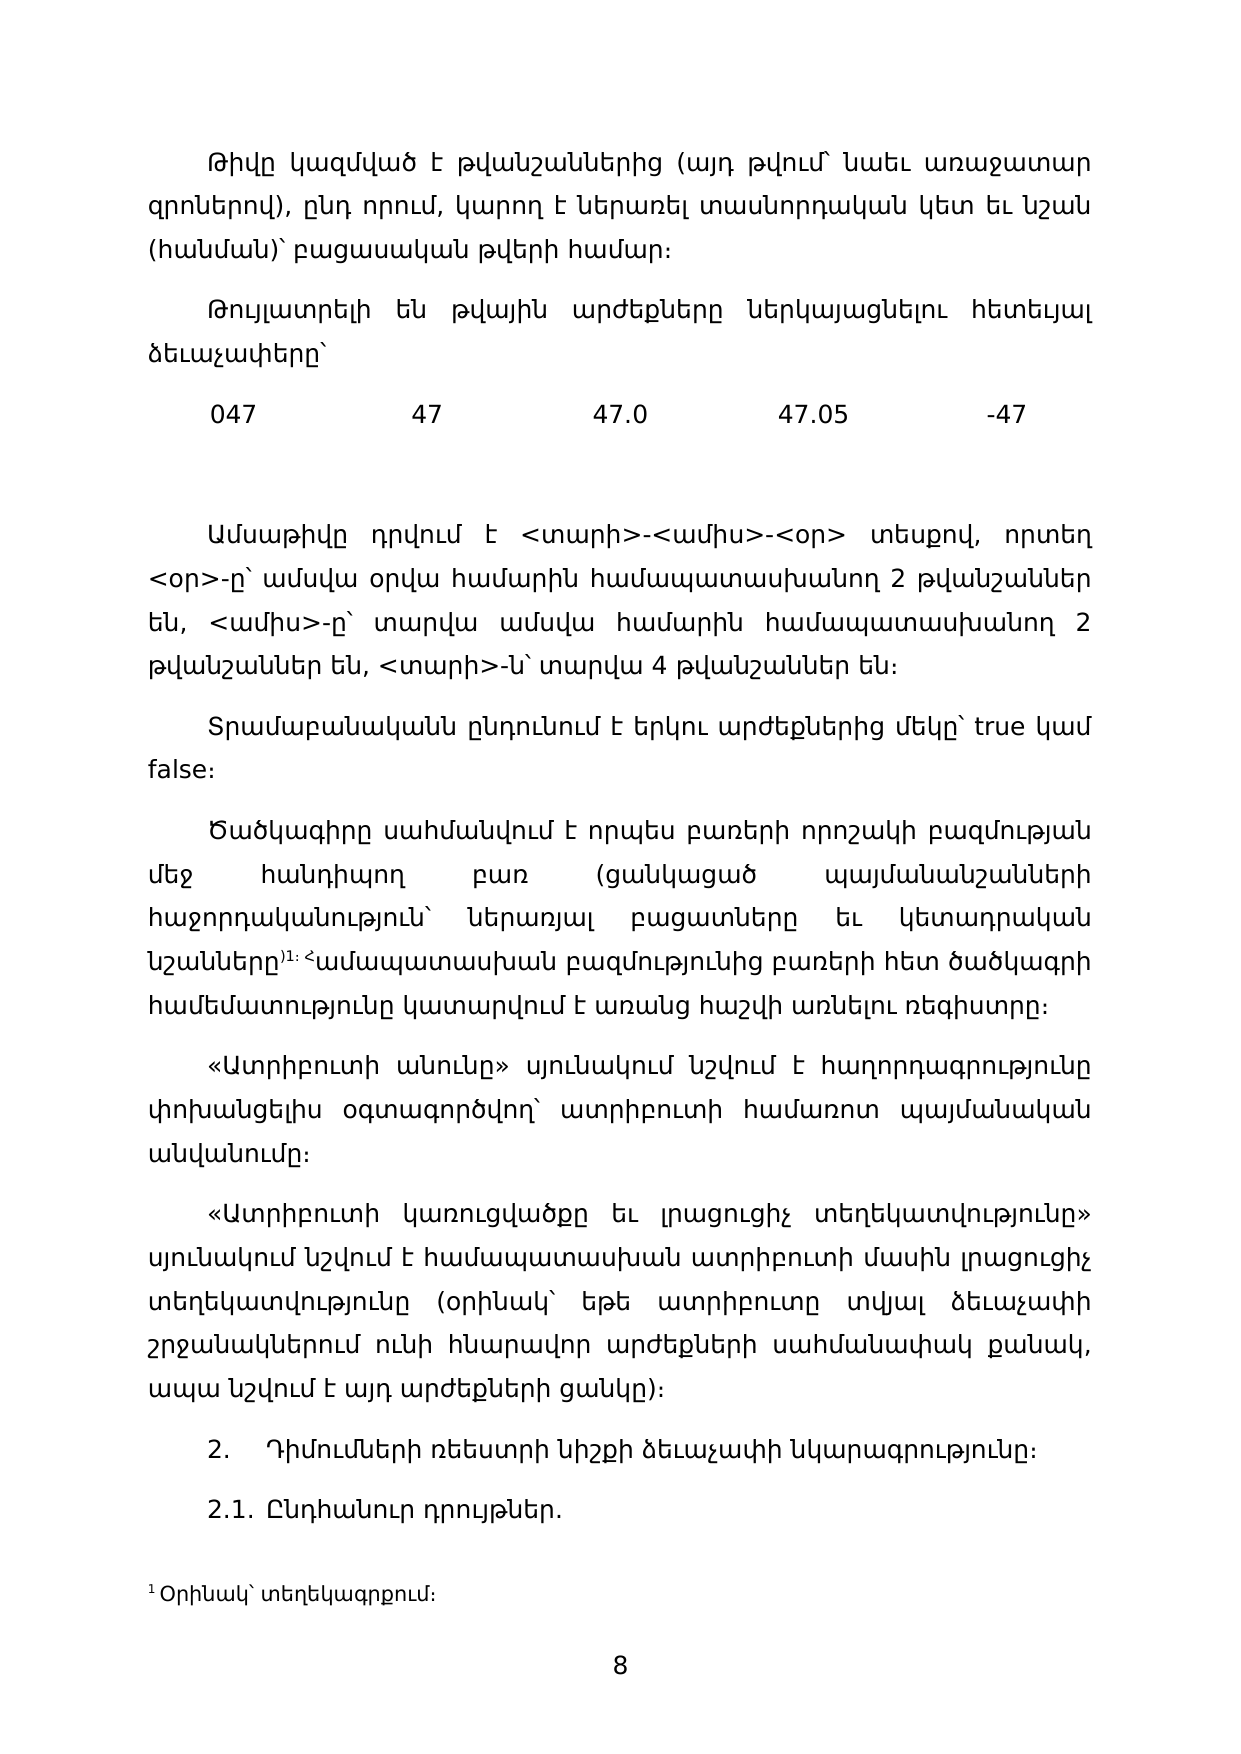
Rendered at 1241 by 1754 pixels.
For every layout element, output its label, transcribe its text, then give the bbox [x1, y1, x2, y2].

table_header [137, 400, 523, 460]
text Թիվը կազմված է թվանշաններից (այդ թվում՝ նաեւ առաջատար զրոներով), ընդ որում, կարող է ներառել տասնորդական կետ եւ նշան (հանման)՝ բացասական թվերի համար։ [148, 148, 1092, 264]
text Ծածկագիրը սահմանվում է որպես բառերի որոշակի բազմության մեջ հանդիպող բառ (ցանկացած պայմանանշանների հաջորդականություն՝ ներառյալ բացատները եւ կետադրական նշանները)։ Համապատասխան բազմությունից բառերի հետ ծածկագրի համեմատությունը կատարվում է առանց հաշվի առնելու ռեգիստրը։ [148, 816, 1092, 1020]
text Թույլատրելի են թվային արժեքները ներկայացնելու հետեւյալ ձեւաչափերը՝ [148, 296, 1092, 368]
text «Ատրիբուտի անունը» սյունակում նշվում է հաղորդագրությունը փոխանցելիս օգտագործվող՝ ատրիբուտի համառոտ պայմանական անվանումը։ [148, 1052, 1092, 1168]
text Տրամաբանականն ընդունում է երկու արժեքներից մեկը՝ true կամ false։ [148, 712, 1092, 785]
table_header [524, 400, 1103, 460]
text Ամսաթիվը դրվում է <տարի>-<ամիս>-<օր> տեսքով, որտեղ <օր>-ը՝ ամսվա օրվա համարին համապատասխանող 2 թվանշաններ են, <ամիս>-ը՝ տարվա ամսվա համարին համապատասխանող 2 թվանշաններ են, <տարի>-ն՝ տարվա 4 թվանշաններ են։ [148, 520, 1092, 681]
text 2. Դիմումների ռեեստրի նիշքի ձեւաչափի նկարագրությունը։ [148, 1435, 1092, 1464]
text «Ատրիբուտի կառուցվածքը եւ լրացուցիչ տեղեկատվությունը» սյունակում նշվում է համապատասխան ատրիբուտի մասին լրացուցիչ տեղեկատվությունը (օրինակ՝ եթե ատրիբուտը տվյալ ձեւաչափի շրջանակներում ունի հնարավոր արժեքների սահմանափակ քանակ, ապա նշվում է այդ արժեքների ցանկը)։ [148, 1199, 1092, 1404]
text 2.1. Ընդհանուր դրույթներ. [148, 1495, 1092, 1524]
